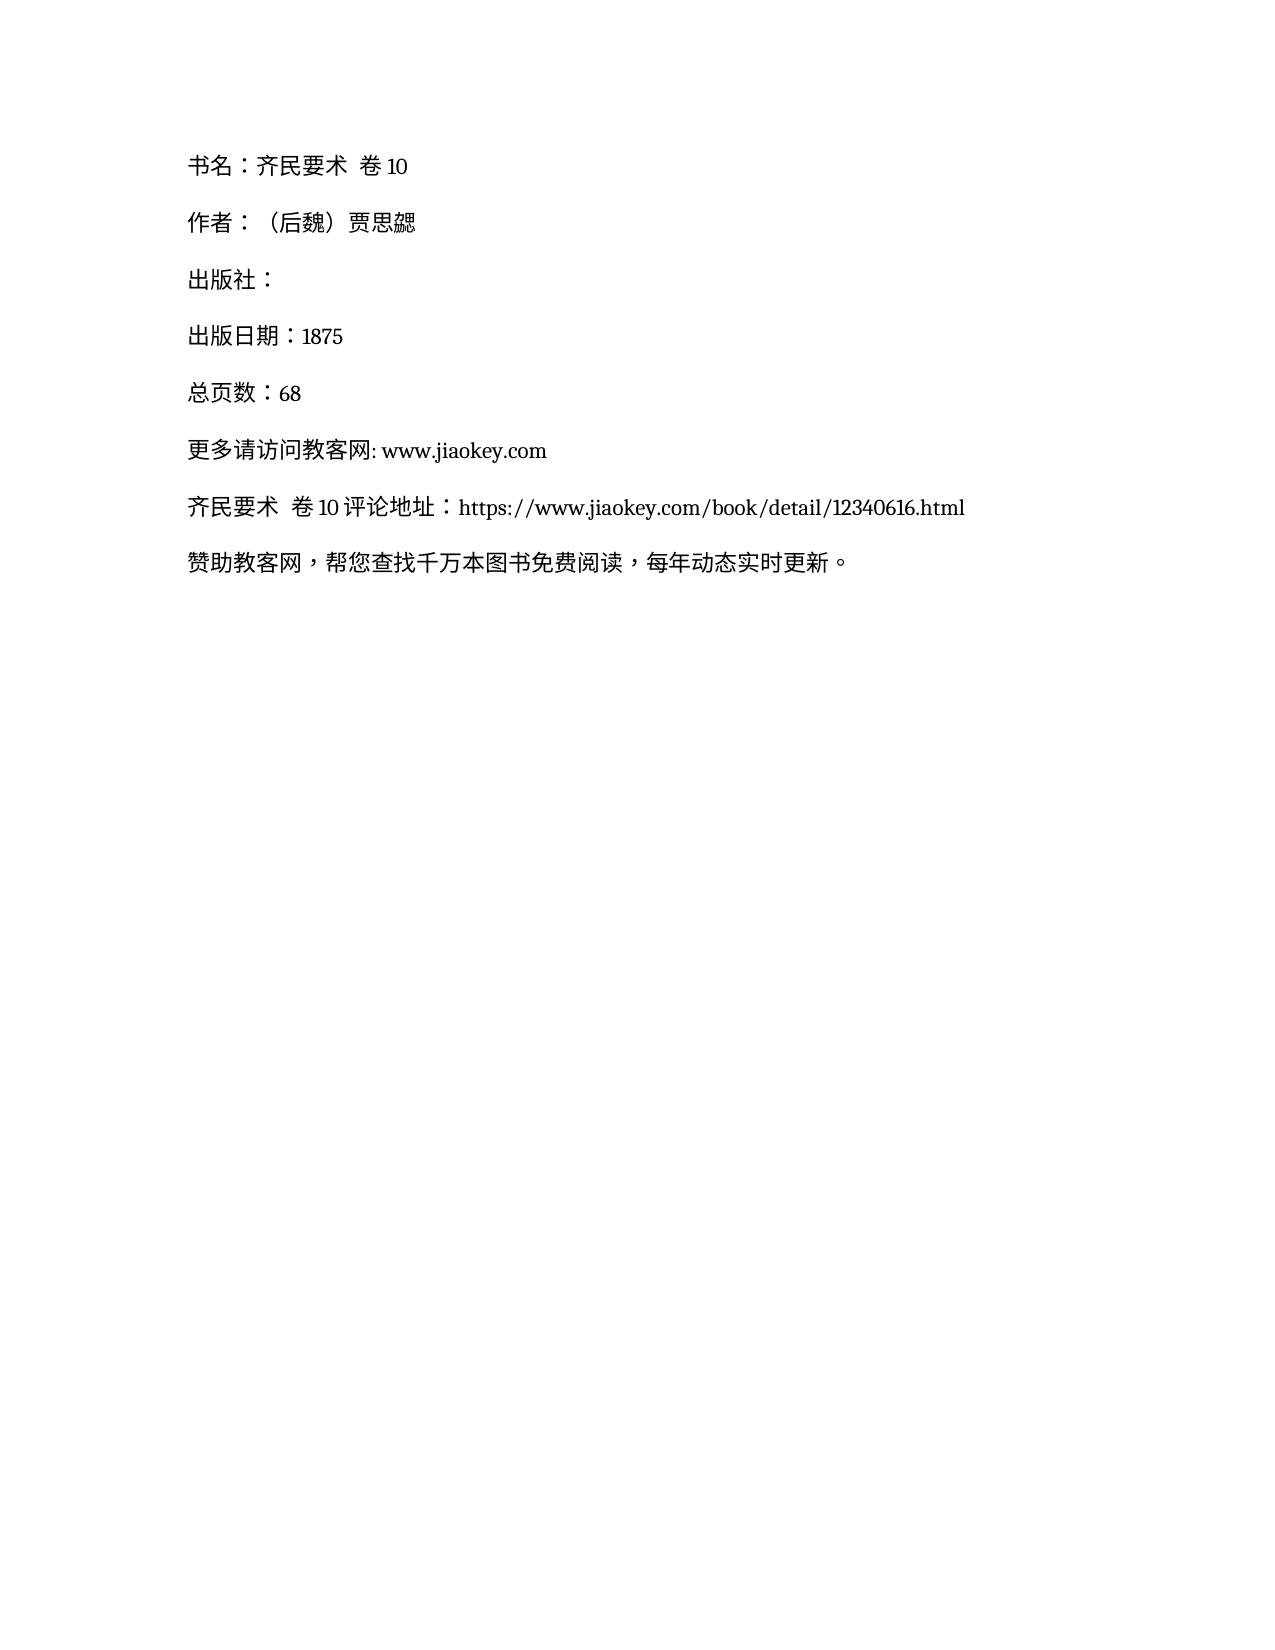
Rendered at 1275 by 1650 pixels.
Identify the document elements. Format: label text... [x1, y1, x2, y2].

text 出版日期：1875 [187, 320, 1087, 352]
text 作者：（后魏）贾思勰 [187, 207, 1087, 238]
text 齐民要术 卷10 评论地址：https://www.jiaokey.com/book/detail/12340616.html [187, 491, 1087, 522]
text 更多请访问教客网: www.jiaokey.com [187, 434, 1087, 465]
text 总页数：68 [187, 377, 1087, 408]
text 书名：齐民要术 卷10 [187, 150, 1087, 181]
text 出版社： [187, 263, 1087, 295]
text 赞助教客网，帮您查找千万本图书免费阅读，每年动态实时更新。 [187, 547, 1087, 579]
